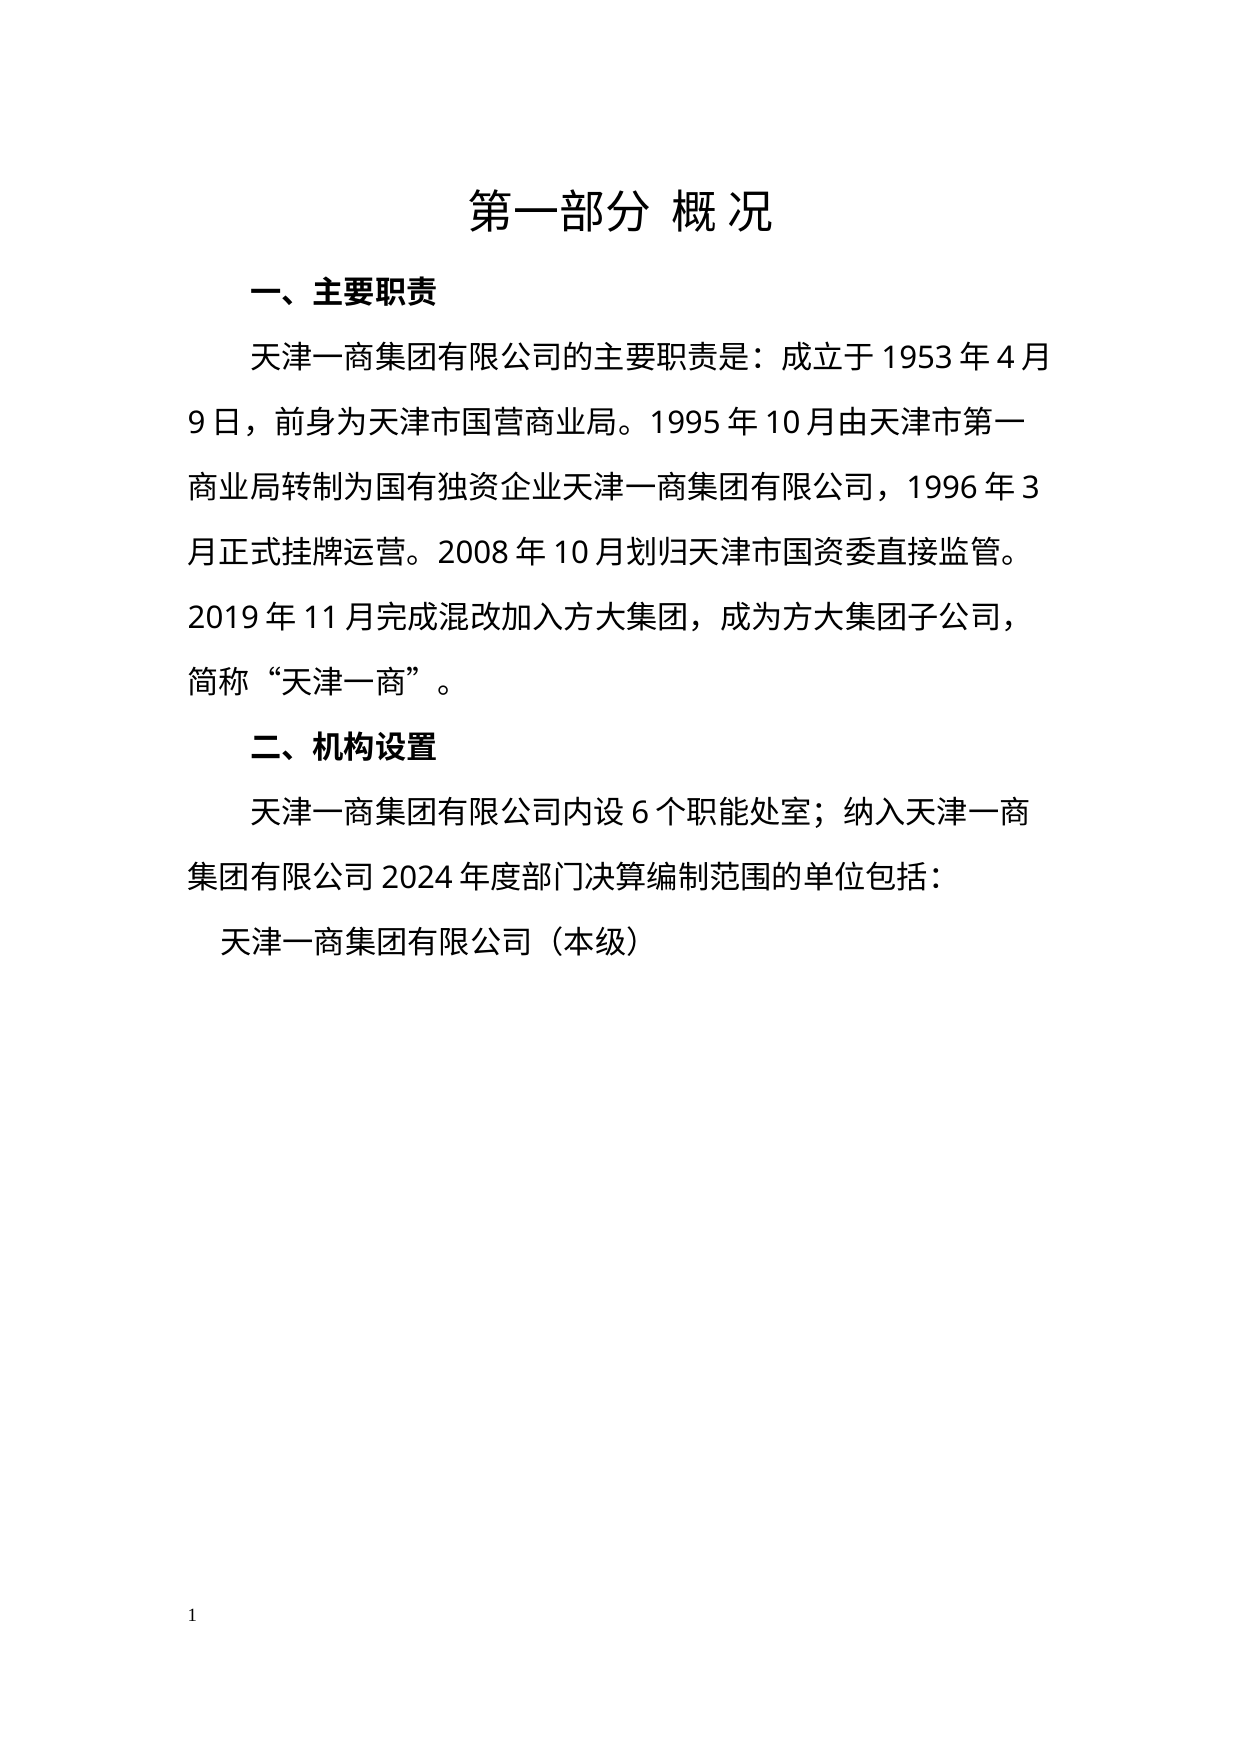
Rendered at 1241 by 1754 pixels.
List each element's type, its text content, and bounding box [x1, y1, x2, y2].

subtitle 二、机构设置 [187, 713, 1053, 778]
text 天津一商集团有限公司的主要职责是：成立于1953年4月9日，前身为天津市国营商业局。1995年10月由天津市第一商业局转制为国有独资企业天津一商集团有限公司，1996年3月正式挂牌运营。2008年10月划归天津市国资委直接监管。2019年11月完成混改加入方大集团，成为方大集团子公司，简称“天津一商”。 [187, 323, 1053, 713]
subtitle 第一部分 概 况 [187, 160, 1053, 258]
text 天津一商集团有限公司（本级） [187, 908, 1053, 973]
text 天津一商集团有限公司内设6个职能处室；纳入天津一商集团有限公司2024年度部门决算编制范围的单位包括： [187, 778, 1053, 908]
subtitle 一、主要职责 [187, 258, 1053, 323]
